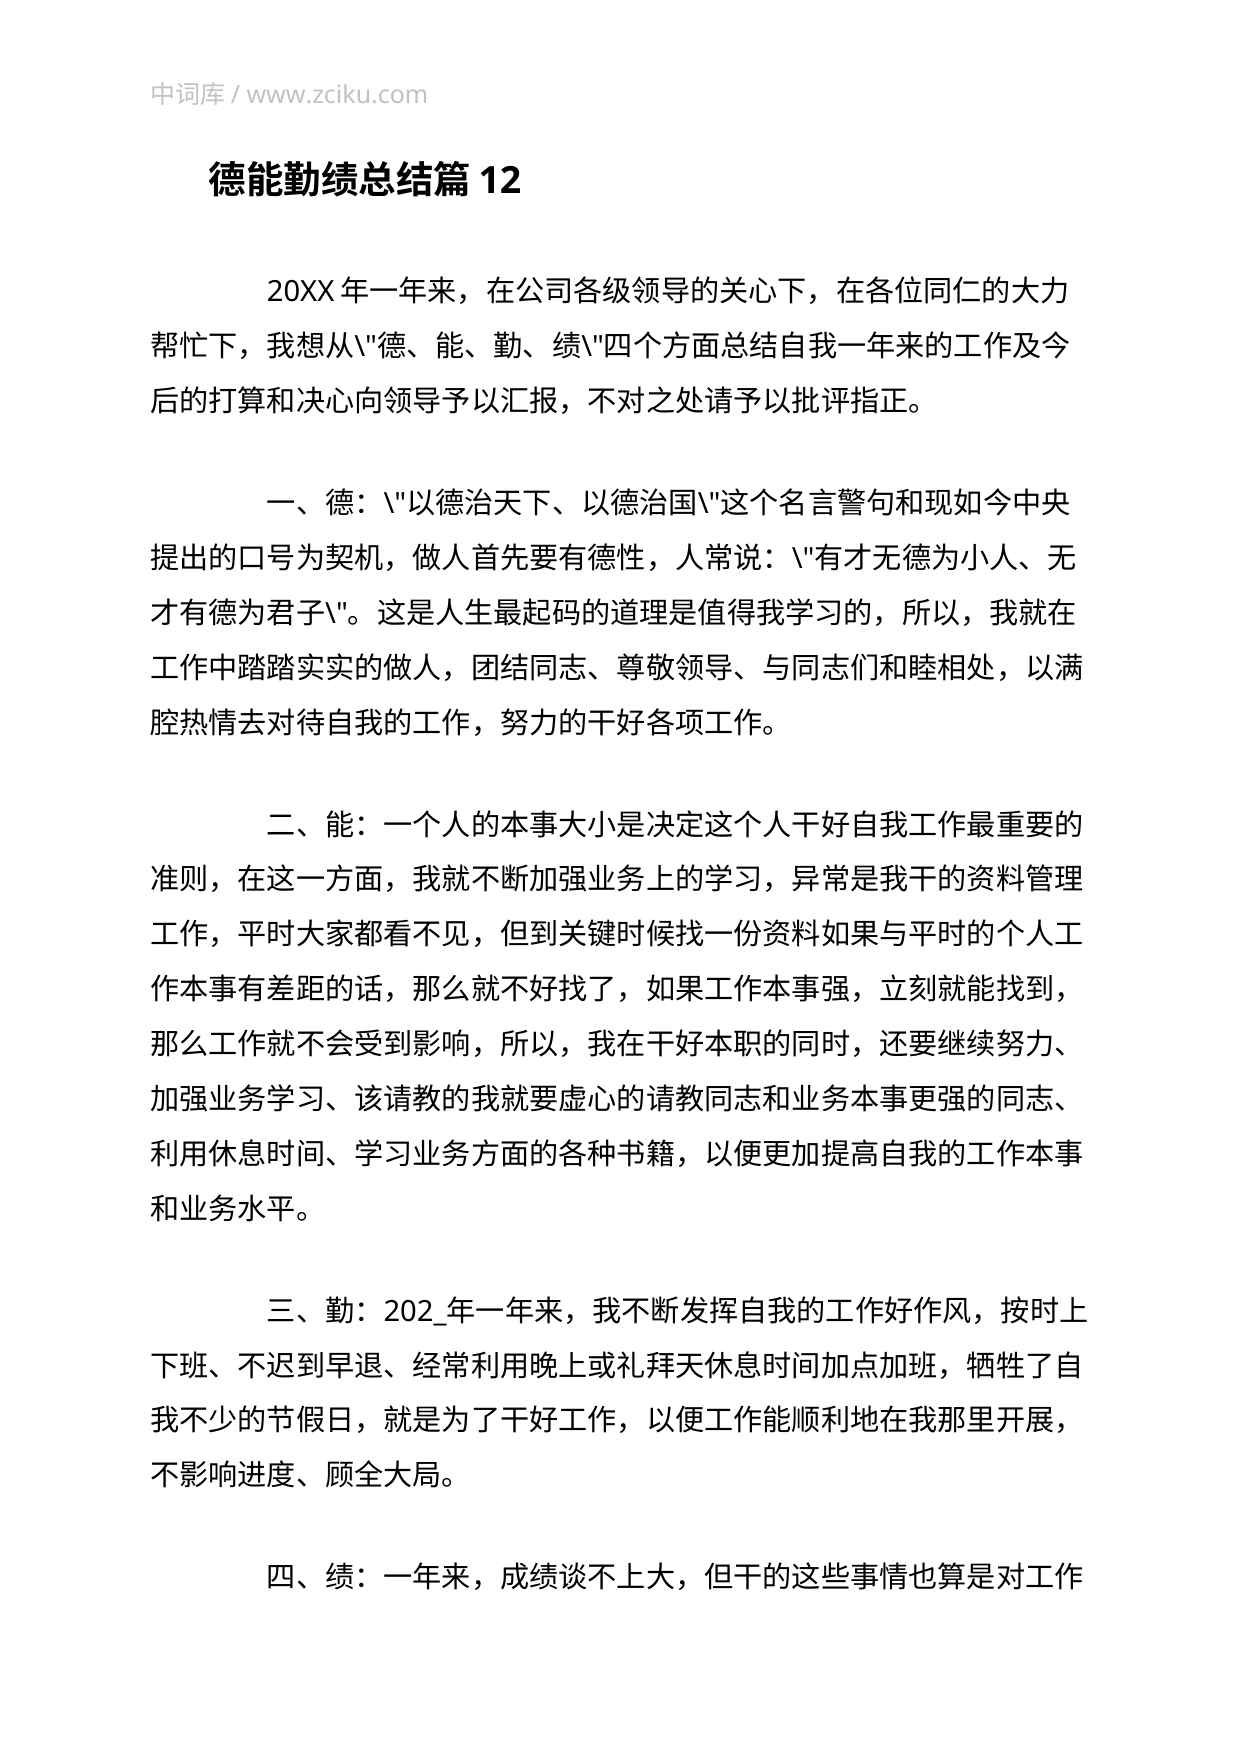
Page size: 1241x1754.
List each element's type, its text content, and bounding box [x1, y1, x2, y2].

text 二、能：一个人的本事大小是决定这个人干好自我工作最重要的准则，在这一方面，我就不断加强业务上的学习，异常是我干的资料管理工作，平时大家都看不见，但到关键时候找一份资料如果与平时的个人工作本事有差距的话，那么就不好找了，如果工作本事强，立刻就能找到，那么工作就不会受到影响，所以，我在干好本职的同时，还要继续努力、加强业务学习、该请教的我就要虚心的请教同志和业务本事更强的同志、利用休息时间、学习业务方面的各种书籍，以便更加提高自我的工作本事和业务水平。 [150, 801, 1090, 1228]
text 三、勤：202_年一年来，我不断发挥自我的工作好作风，按时上下班、不迟到早退、经常利用晚上或礼拜天休息时间加点加班，牺牲了自我不少的节假日，就是为了干好工作，以便工作能顺利地在我那里开展，不影响进度、顾全大局。 [150, 1287, 1090, 1494]
text 德能勤绩总结篇12 [150, 150, 1090, 204]
text 一、德：\"以德治天下、以德治国\"这个名言警句和现如今中央提出的口号为契机，做人首先要有德性，人常说：\"有才无德为小人、无才有德为君子\"。这是人生最起码的道理是值得我学习的，所以，我就在工作中踏踏实实的做人，团结同志、尊敬领导、与同志们和睦相处，以满腔热情去对待自我的工作，努力的干好各项工作。 [150, 479, 1090, 742]
text 20XX年一年来，在公司各级领导的关心下，在各位同仁的大力帮忙下，我想从\"德、能、勤、绩\"四个方面总结自我一年来的工作及今后的打算和决心向领导予以汇报，不对之处请予以批评指正。 [150, 268, 1090, 420]
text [150, 1554, 1090, 1596]
